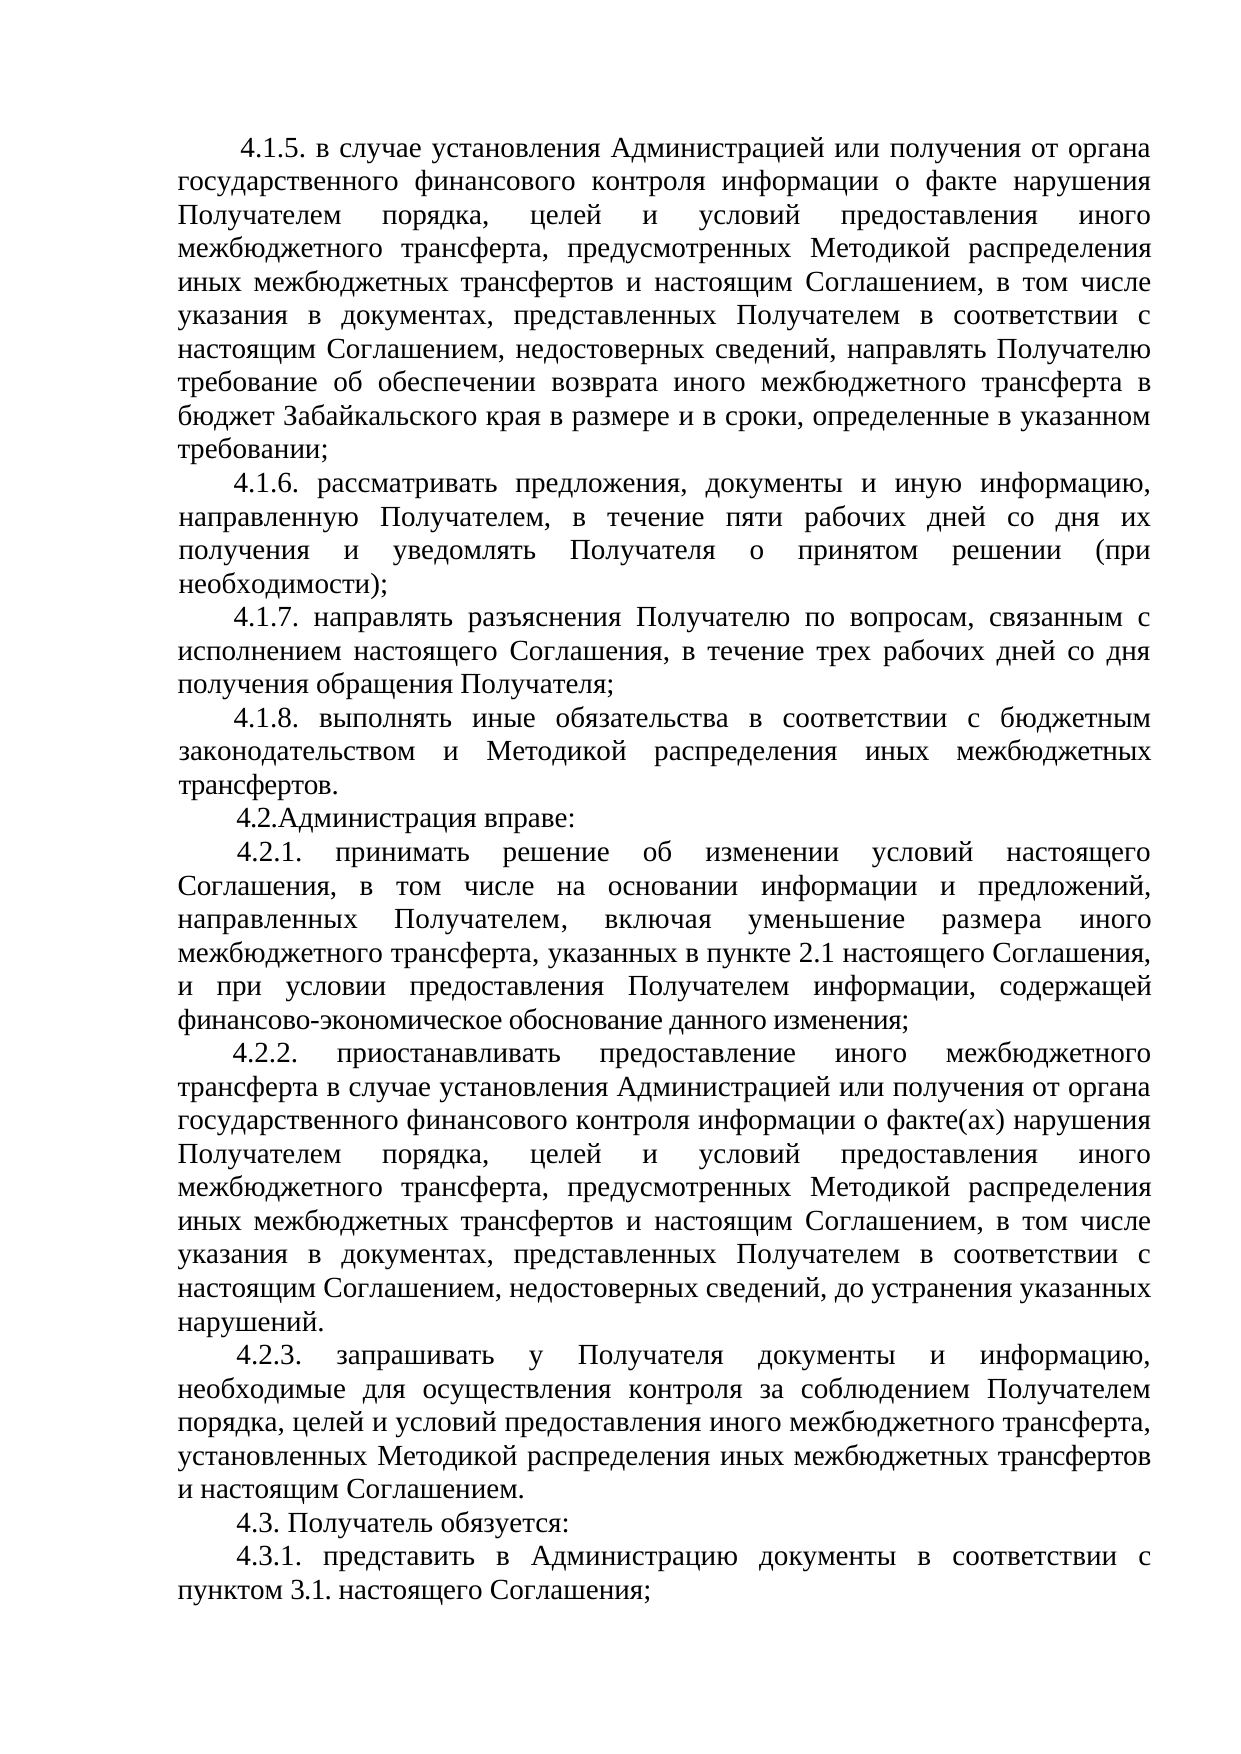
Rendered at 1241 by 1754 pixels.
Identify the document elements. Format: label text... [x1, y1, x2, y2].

text 4.1.7. направлять разъяснения Получателю по вопросам, связанным с исполнением настоящего Соглашения, в течение трех рабочих дней со дня получения обращения Получателя; [177, 599, 1152, 700]
text 4.1.8. выполнять иные обязательства в соответствии с бюджетным законодательством и Методикой распределения иных межбюджетных трансфертов. [178, 700, 1152, 801]
text 4.1.6. рассматривать предложения, документы и иную информацию, направленную Получателем, в течение пяти рабочих дней со дня их получения и уведомлять Получателя о принятом решении (при необходимости); [178, 465, 1152, 599]
text 4.2.2. приостанавливать предоставление иного межбюджетного трансферта в случае установления Администрацией или получения от органа государственного финансового контроля информации о факте(ах) нарушения Получателем порядка, целей и условий предоставления иного межбюджетного трансферта, предусмотренных Методикой распределения иных межбюджетных трансфертов и настоящим Соглашением, в том числе указания в документах, представленных Получателем в соответствии с настоящим Соглашением, недостоверных сведений, до устранения указанных нарушений. [177, 1035, 1152, 1337]
text 4.3. Получатель обязуется: [177, 1505, 1152, 1538]
text 4.1.5. в случае установления Администрацией или получения от органа государственного финансового контроля информации о факте нарушения Получателем порядка, целей и условий предоставления иного межбюджетного трансферта, предусмотренных Методикой распределения иных межбюджетных трансфертов и настоящим Соглашением, в том числе указания в документах, представленных Получателем в соответствии с настоящим Соглашением, недостоверных сведений, направлять Получателю требование об обеспечении возврата иного межбюджетного трансферта в бюджет Забайкальского края в размере и в сроки, определенные в указанном требовании; [177, 130, 1152, 465]
text 4.3.1. представить в Администрацию документы в соответствии с пунктом 3.1. настоящего Соглашения; [177, 1538, 1152, 1606]
text 4.2.Администрация вправе: [236, 801, 1152, 834]
text 4.2.1. принимать решение об изменении условий настоящего Соглашения, в том числе на основании информации и предложений, направленных Получателем, включая уменьшение размера иного межбюджетного трансферта, указанных в пункте 2.1 настоящего Соглашения, и при условии предоставления Получателем информации, содержащей финансово-экономическое обоснование данного изменения; [177, 834, 1152, 1035]
text 4.2.3. запрашивать у Получателя документы и информацию, необходимые для осуществления контроля за соблюдением Получателем порядка, целей и условий предоставления иного межбюджетного трансферта, установленных Методикой распределения иных межбюджетных трансфертов и настоящим Соглашением. [177, 1337, 1152, 1505]
